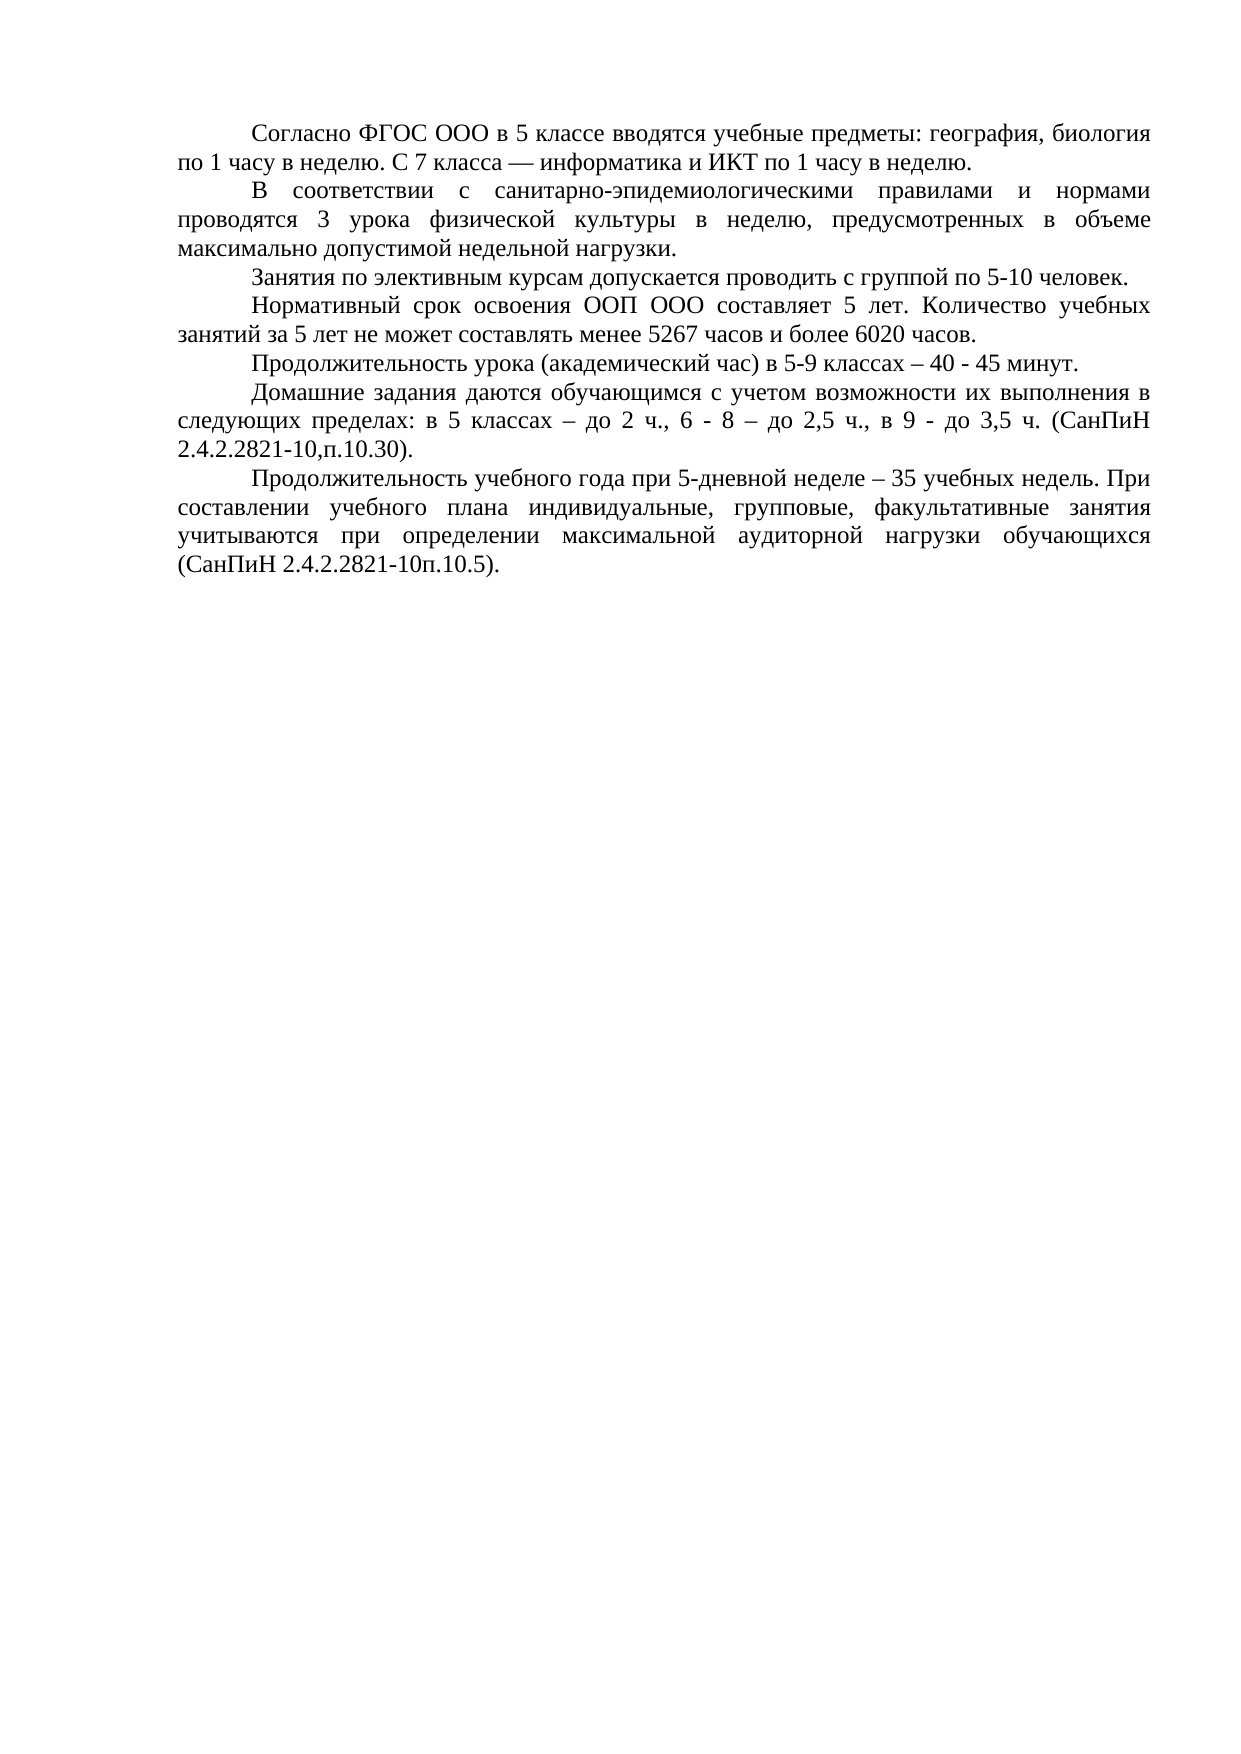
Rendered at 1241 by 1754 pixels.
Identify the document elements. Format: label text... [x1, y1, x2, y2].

text Домашние задания даются обучающимся с учетом возможности их выполнения в следующих пределах: в 5 классах – до 2 ч., 6 - 8 – до 2,5 ч., в 9 - до 3,5 ч. (СанПиН 2.4.2.2821-10,п.10.30). [177, 377, 1152, 463]
text Нормативный срок освоения ООП ООО составляет 5 лет. Количество учебных занятий за 5 лет не может составлять менее 5267 часов и более 6020 часов. [177, 291, 1152, 348]
text Продолжительность учебного года при 5-дневной неделе – 35 учебных недель. При составлении учебного плана индивидуальные, групповые, факультативные занятия учитываются при определении максимальной аудиторной нагрузки обучающихся (СанПиН 2.4.2.2821-10п.10.5). [177, 463, 1152, 578]
text Занятия по элективным курсам допускается проводить с группой по 5-10 человек. [177, 262, 1152, 291]
text Согласно ФГОС ООО в 5 классе вводятся учебные предметы: география, биология по 1 часу в неделю. С 7 класса — информатика и ИКТ по 1 часу в неделю. [177, 118, 1152, 176]
text В соответствии с санитарно-эпидемиологическими правилами и нормами проводятся 3 урока физической культуры в неделю, предусмотренных в объеме максимально допустимой недельной нагрузки. [177, 176, 1152, 262]
text Продолжительность урока (академический час) в 5-9 классах – 40 - 45 минут. [177, 348, 1152, 377]
